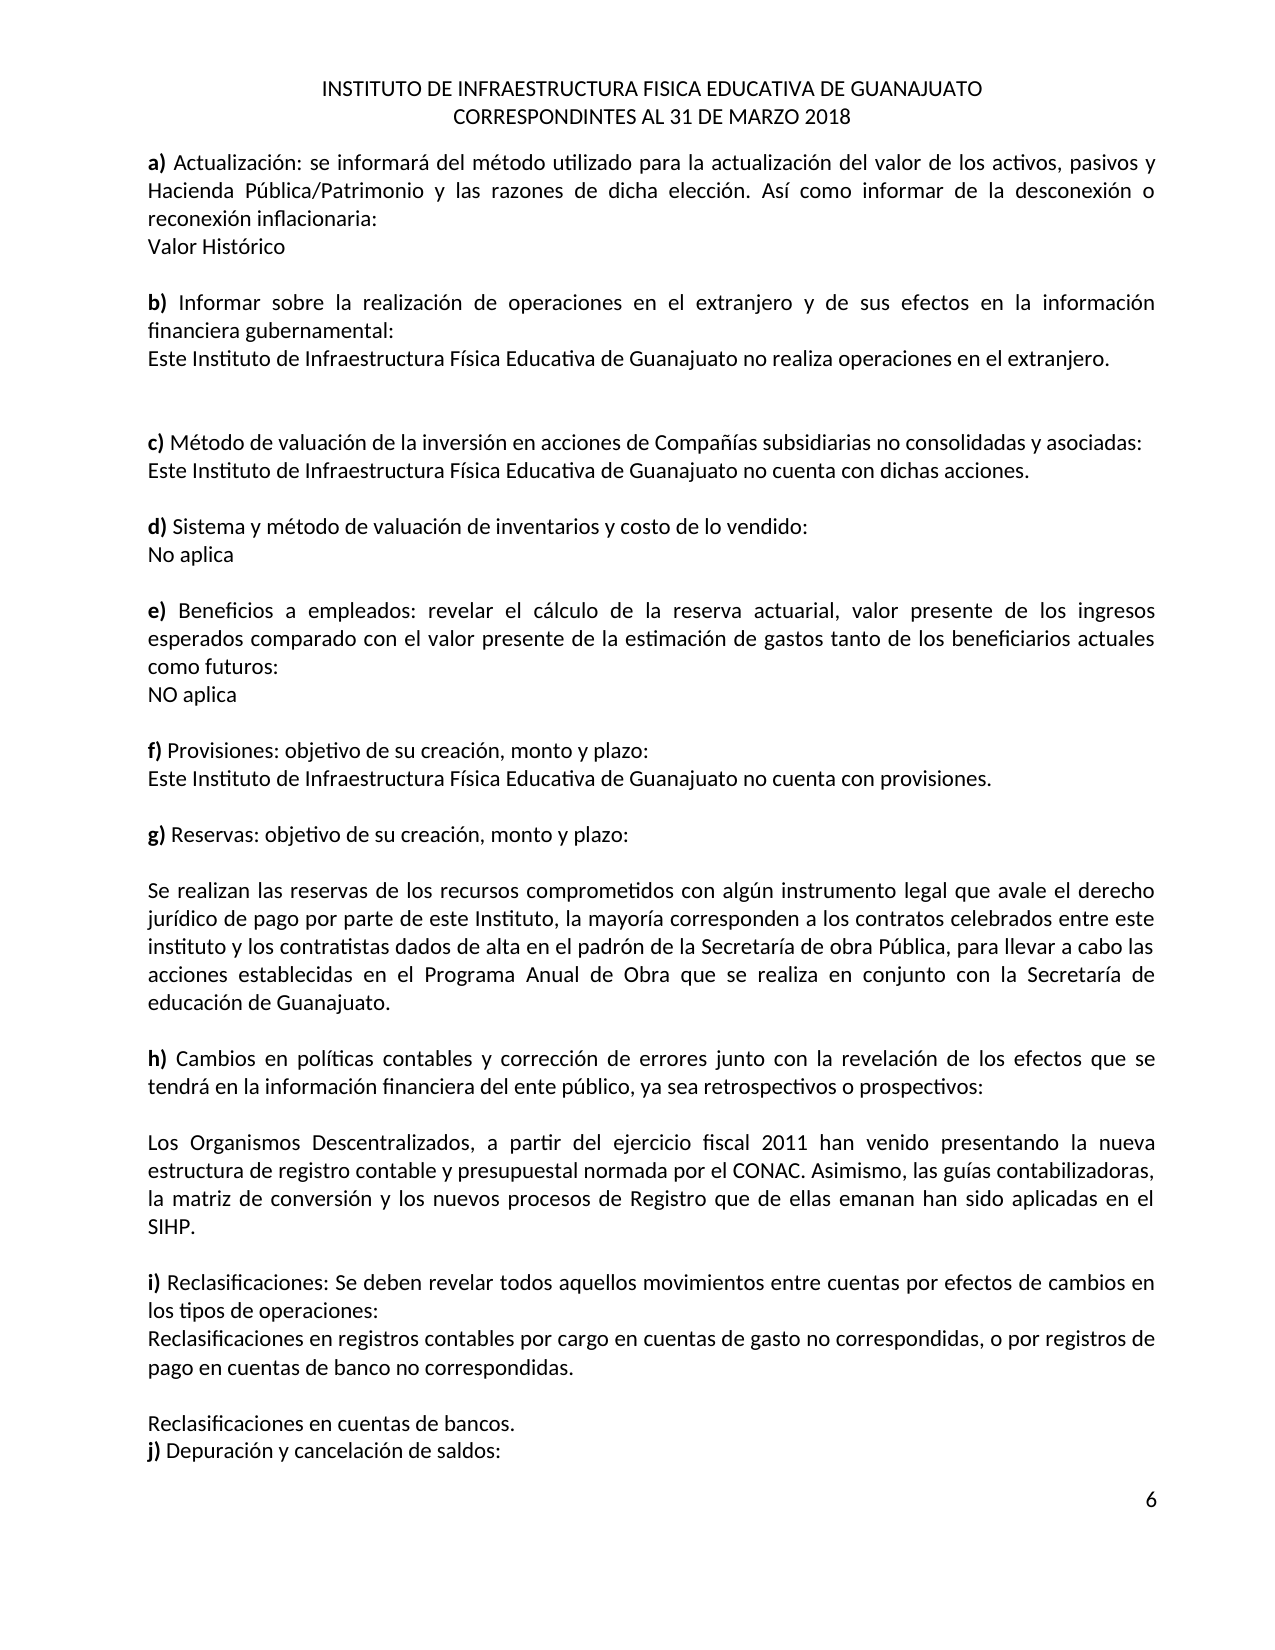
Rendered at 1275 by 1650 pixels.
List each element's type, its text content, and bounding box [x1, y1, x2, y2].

text Valor Histórico [148, 232, 1157, 260]
text i) Reclasificaciones: Se deben revelar todos aquellos movimientos entre cuentas por efectos de cambios en los tipos de operaciones: [148, 1268, 1157, 1324]
text Este Instituto de Infraestructura Física Educativa de Guanajuato no cuenta con dichas acciones. [148, 456, 1157, 484]
text b) Informar sobre la realización de operaciones en el extranjero y de sus efectos en la información financiera gubernamental: [148, 288, 1157, 344]
text h) Cambios en políticas contables y corrección de errores junto con la revelación de los efectos que se tendrá en la información financiera del ente público, ya sea retrospectivos o prospectivos: [148, 1044, 1157, 1100]
text Este Instituto de Infraestructura Física Educativa de Guanajuato no cuenta con provisiones. [148, 764, 1157, 792]
text j) Depuración y cancelación de saldos: [148, 1437, 1157, 1465]
text Los Organismos Descentralizados, a partir del ejercicio fiscal 2011 han venido presentando la nueva estructura de registro contable y presupuestal normada por el CONAC. Asimismo, las guías contabilizadoras, la matriz de conversión y los nuevos procesos de Registro que de ellas emanan han sido aplicadas en el SIHP. [148, 1128, 1157, 1241]
text d) Sistema y método de valuación de inventarios y costo de lo vendido: [148, 512, 1157, 540]
text Reclasificaciones en registros contables por cargo en cuentas de gasto no correspondidas, o por registros de pago en cuentas de banco no correspondidas. [148, 1324, 1157, 1381]
text c) Método de valuación de la inversión en acciones de Compañías subsidiarias no consolidadas y asociadas: [148, 428, 1157, 456]
text e) Beneficios a empleados: revelar el cálculo de la reserva actuarial, valor presente de los ingresos esperados comparado con el valor presente de la estimación de gastos tanto de los beneficiarios actuales como futuros: [148, 596, 1157, 680]
text Este Instituto de Infraestructura Física Educativa de Guanajuato no realiza operaciones en el extranjero. [148, 344, 1157, 372]
text NO aplica [148, 680, 1157, 708]
text g) Reservas: objetivo de su creación, monto y plazo: [148, 820, 1157, 848]
text f) Provisiones: objetivo de su creación, monto y plazo: [148, 736, 1157, 764]
text a) Actualización: se informará del método utilizado para la actualización del valor de los activos, pasivos y Hacienda Pública/Patrimonio y las razones de dicha elección. Así como informar de la desconexión o reconexión inflacionaria: [148, 148, 1157, 232]
text No aplica [148, 540, 1157, 568]
text Se realizan las reservas de los recursos comprometidos con algún instrumento legal que avale el derecho jurídico de pago por parte de este Instituto, la mayoría corresponden a los contratos celebrados entre este instituto y los contratistas dados de alta en el padrón de la Secretaría de obra Pública, para llevar a cabo las acciones establecidas en el Programa Anual de Obra que se realiza en conjunto con la Secretaría de educación de Guanajuato. [148, 876, 1157, 1016]
text Reclasificaciones en cuentas de bancos. [148, 1409, 1157, 1437]
